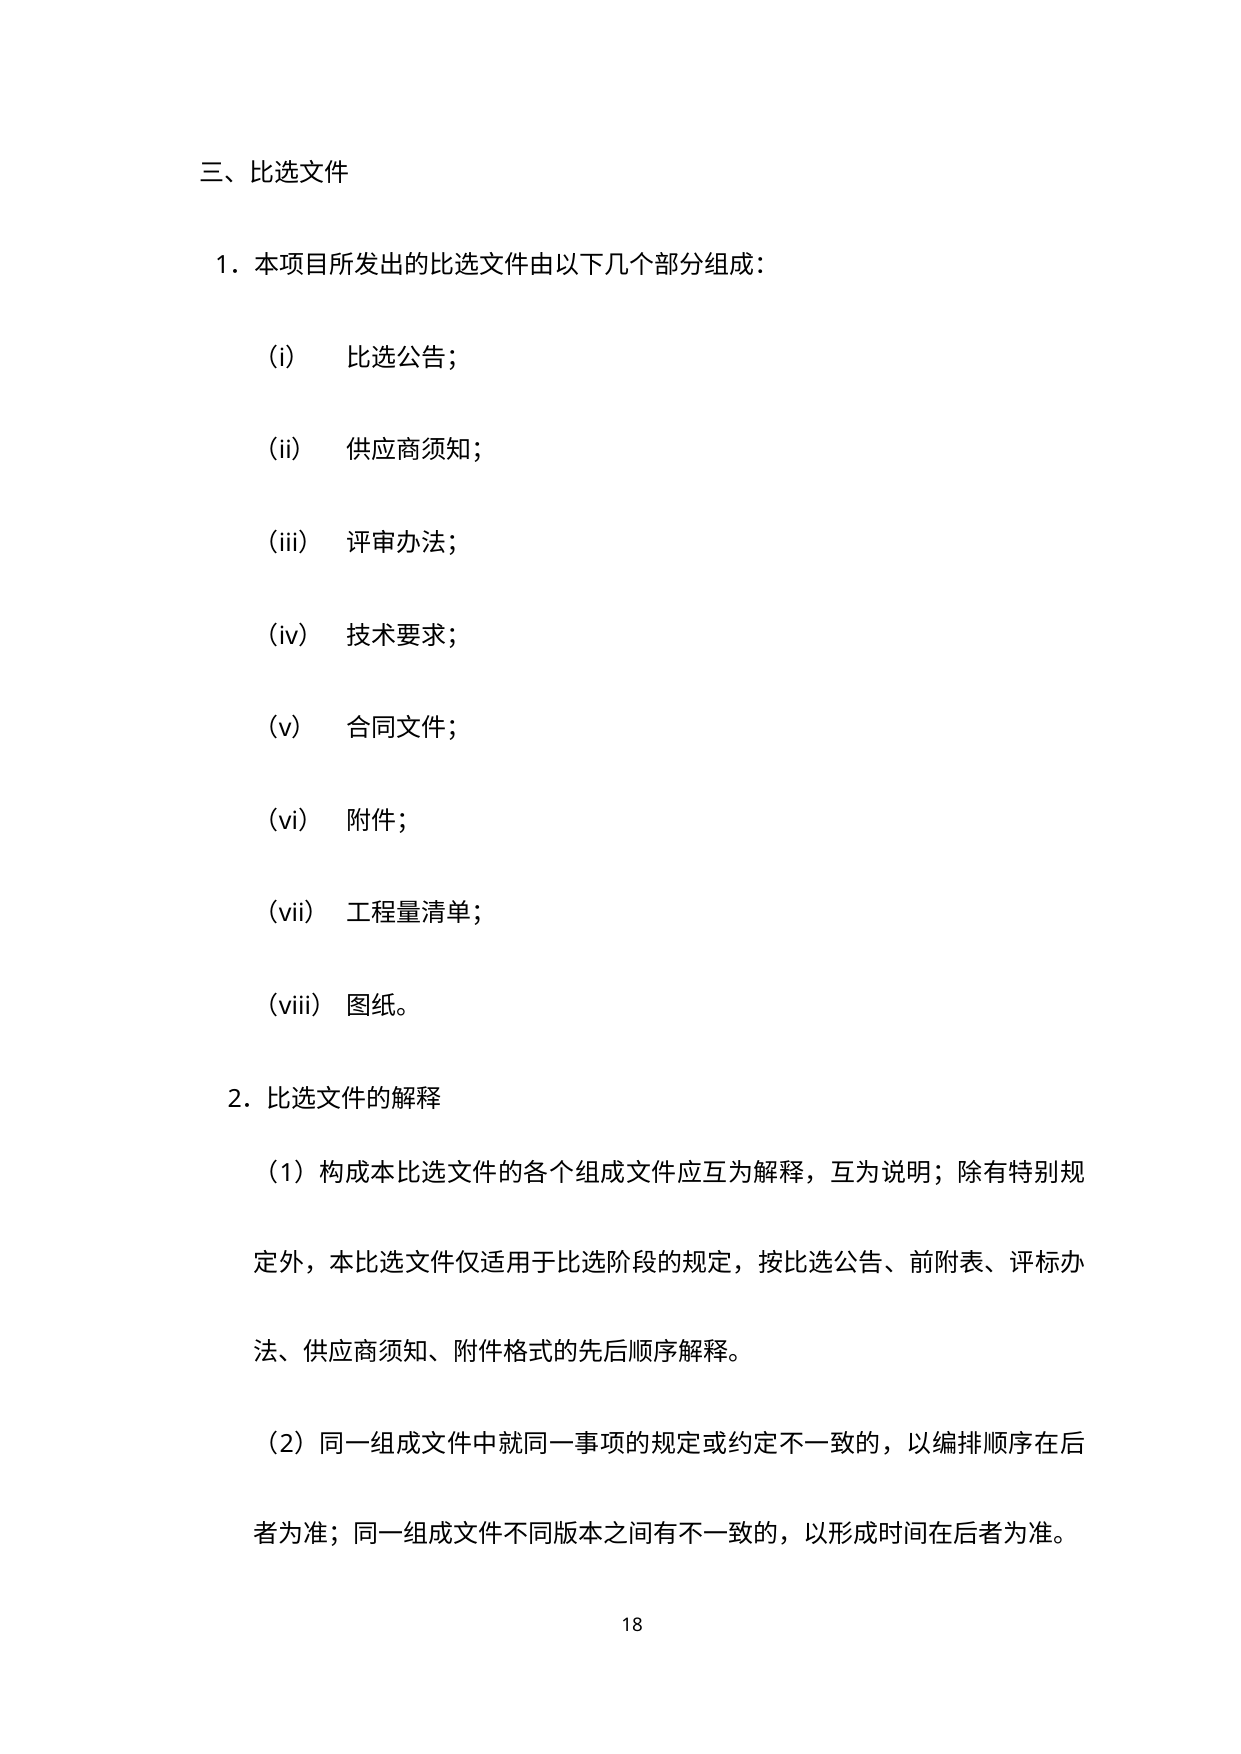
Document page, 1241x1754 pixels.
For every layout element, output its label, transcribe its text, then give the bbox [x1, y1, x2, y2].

text 三、比选文件 [186, 140, 1087, 200]
text 2．比选文件的解释 [177, 1066, 1087, 1126]
text 1．本项目所发出的比选文件由以下几个部分组成： [215, 233, 1087, 293]
list 供应商须知； [254, 418, 1087, 478]
list 工程量清单； [254, 881, 1087, 941]
list 合同文件； [254, 696, 1087, 756]
text （1）构成本比选文件的各个组成文件应互为解释，互为说明；除有特别规定外，本比选文件仅适用于比选阶段的规定，按比选公告、前附表、评标办法、供应商须知、附件格式的先后顺序解释。 [254, 1141, 1087, 1379]
list 评审办法； [254, 511, 1087, 570]
list 技术要求； [254, 603, 1087, 663]
list 图纸。 [254, 974, 1087, 1033]
list 比选公告； [254, 326, 1087, 385]
text （2）同一组成文件中就同一事项的规定或约定不一致的，以编排顺序在后者为准；同一组成文件不同版本之间有不一致的，以形成时间在后者为准。 [254, 1412, 1087, 1561]
list 附件； [254, 789, 1087, 848]
